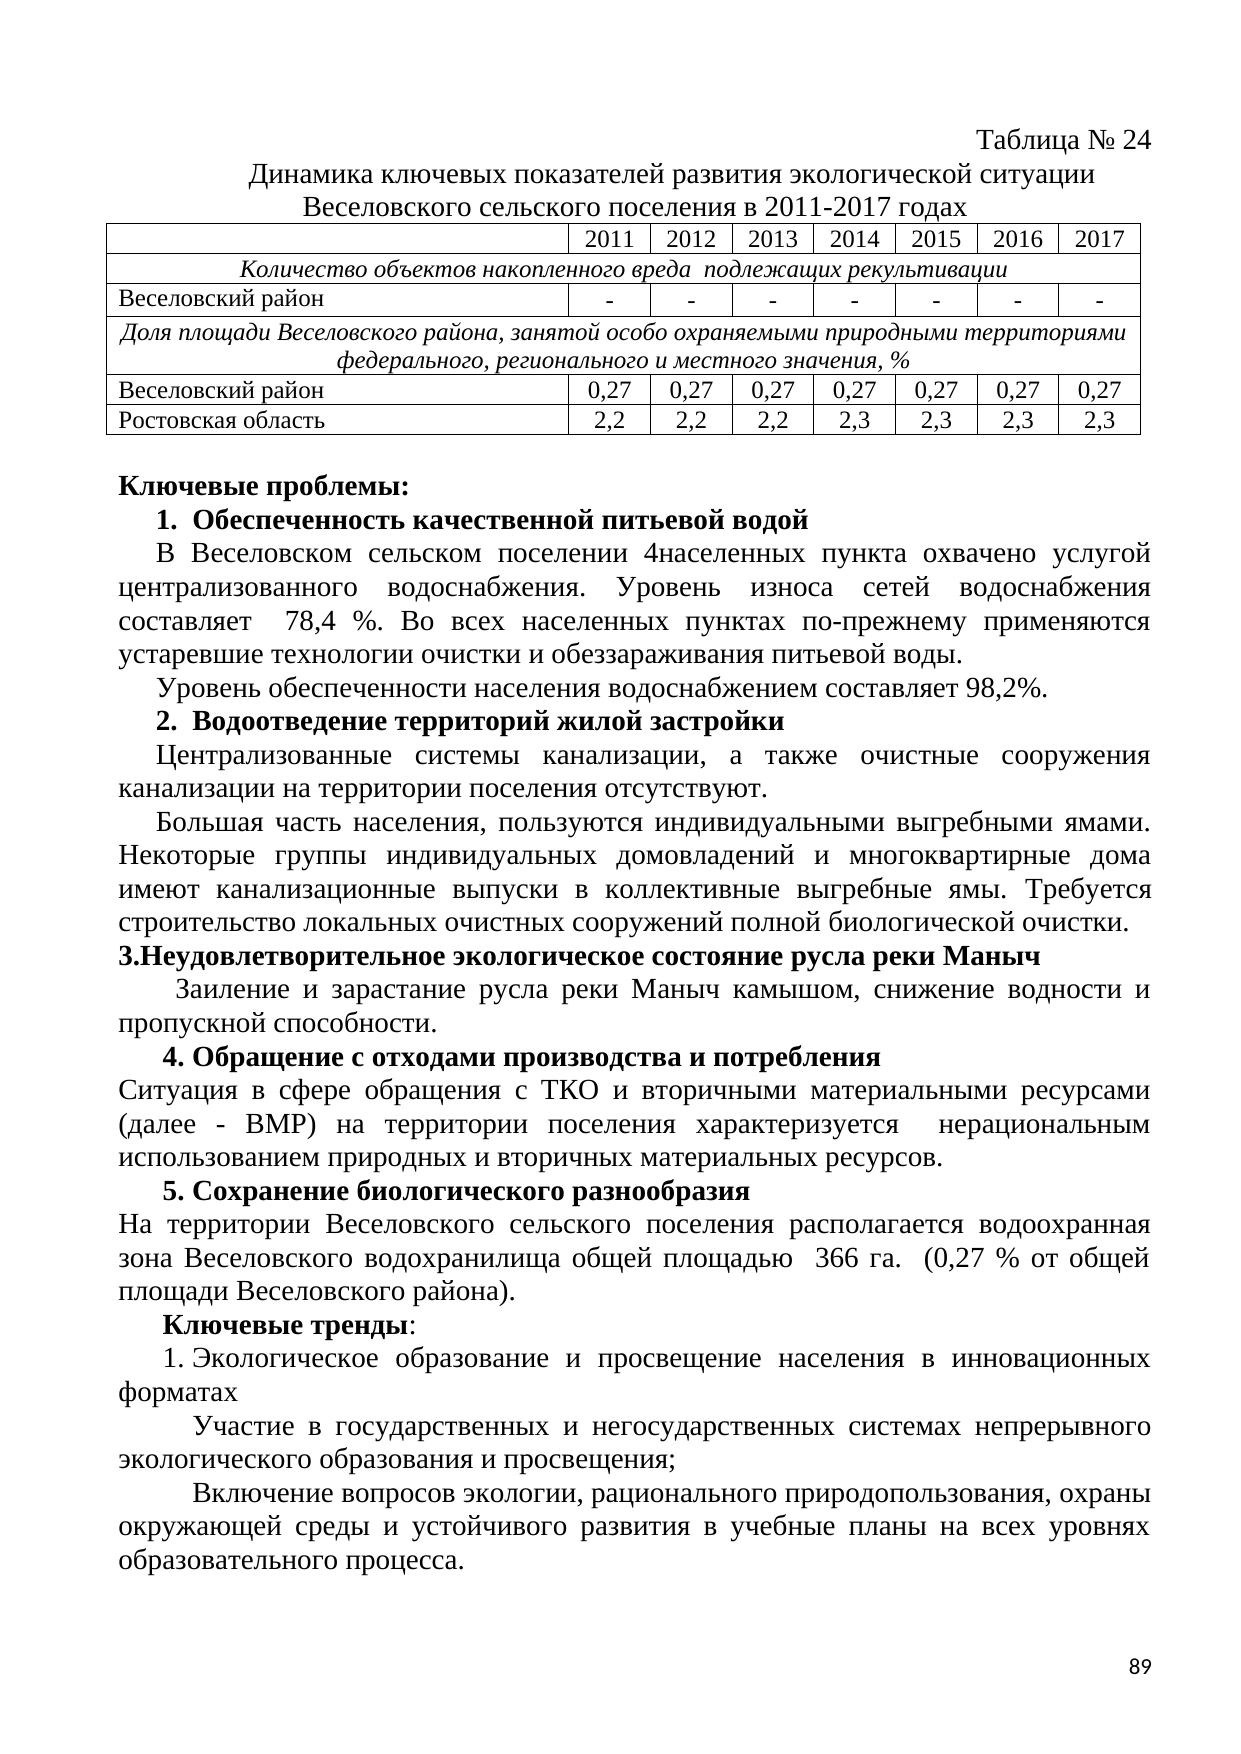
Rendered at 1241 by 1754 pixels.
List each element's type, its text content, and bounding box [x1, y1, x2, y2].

list В Веселовском сельском поселении 4населенных пункта охвачено услугой централизованного водоснабжения. Уровень износа сетей водоснабжения составляет 78,4 %. Во всех населенных пунктах по-прежнему применяются устаревшие технологии очистки и обеззараживания питьевой воды. [118, 536, 1152, 670]
text Таблица № 24 [118, 122, 1152, 156]
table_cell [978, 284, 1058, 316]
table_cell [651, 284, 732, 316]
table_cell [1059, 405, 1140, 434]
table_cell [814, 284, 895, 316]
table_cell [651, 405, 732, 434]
text Уровень обеспеченности населения водоснабжением составляет 98,2%. [118, 670, 1152, 703]
text Ситуация в сфере обращения с ТКО и вторичными материальными ресурсами (далее - ВМР) на территории поселения характеризуется нерациональным использованием природных и вторичных материальных ресурсов. [118, 1072, 1152, 1173]
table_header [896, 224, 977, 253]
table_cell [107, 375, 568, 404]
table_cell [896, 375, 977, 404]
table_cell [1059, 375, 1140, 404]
text 3.Неудовлетворительное экологическое состояние русла реки Маныч [118, 938, 1152, 972]
text Заиление и зарастание русла реки Маныч камышом, снижение водности и пропускной способности. [118, 972, 1152, 1039]
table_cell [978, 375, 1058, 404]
list Обращение с отходами производства и потребления [118, 1039, 1152, 1072]
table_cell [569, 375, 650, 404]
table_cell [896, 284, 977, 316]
list Экологическое образование и просвещение населения в инновационных форматах [118, 1341, 1152, 1408]
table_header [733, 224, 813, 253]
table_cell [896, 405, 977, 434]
text 2. Водоотведение территорий жилой застройки [156, 703, 1152, 737]
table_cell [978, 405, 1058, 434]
text На территории Веселовского сельского поселения располагается водоохранная зона Веселовского водохранилища общей площадью 366 га. (0,27 % от общей площади Веселовского района). [118, 1206, 1152, 1307]
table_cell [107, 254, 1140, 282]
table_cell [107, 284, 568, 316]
text Участие в государственных и негосударственных системах непрерывного экологического образования и просвещения; [118, 1408, 1152, 1475]
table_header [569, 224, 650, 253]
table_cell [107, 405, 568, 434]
text Ключевые проблемы: [118, 468, 1152, 502]
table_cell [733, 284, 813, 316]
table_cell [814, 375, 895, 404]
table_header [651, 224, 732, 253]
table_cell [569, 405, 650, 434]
text Включение вопросов экологии, рационального природопользования, охраны окружающей среды и устойчивого развития в учебные планы на всех уровнях образовательного процесса. [118, 1475, 1152, 1575]
text 1. Обеспеченность качественной питьевой водой [156, 502, 1152, 536]
list Большая часть населения, пользуются индивидуальными выгребными ямами. Некоторые группы индивидуальных домовладений и многоквартирные дома имеют канализационные выпуски в коллективные выгребные ямы. Требуется строительство локальных очистных сооружений полной биологической очистки. [118, 804, 1152, 938]
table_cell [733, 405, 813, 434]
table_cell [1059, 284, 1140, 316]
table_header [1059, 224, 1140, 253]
text Динамика ключевых показателей развития экологической ситуации Веселовского сельского поселения в 2011-2017 годах [118, 156, 1152, 223]
list Централизованные системы канализации, а также очистные сооружения канализации на территории поселения отсутствуют. [118, 737, 1152, 804]
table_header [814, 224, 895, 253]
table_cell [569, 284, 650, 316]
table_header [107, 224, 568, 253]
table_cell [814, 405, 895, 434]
text Ключевые тренды: [162, 1307, 1152, 1341]
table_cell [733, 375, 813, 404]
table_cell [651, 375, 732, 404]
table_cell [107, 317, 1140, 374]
list Сохранение биологического разнообразия [118, 1173, 1152, 1206]
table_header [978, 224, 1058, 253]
